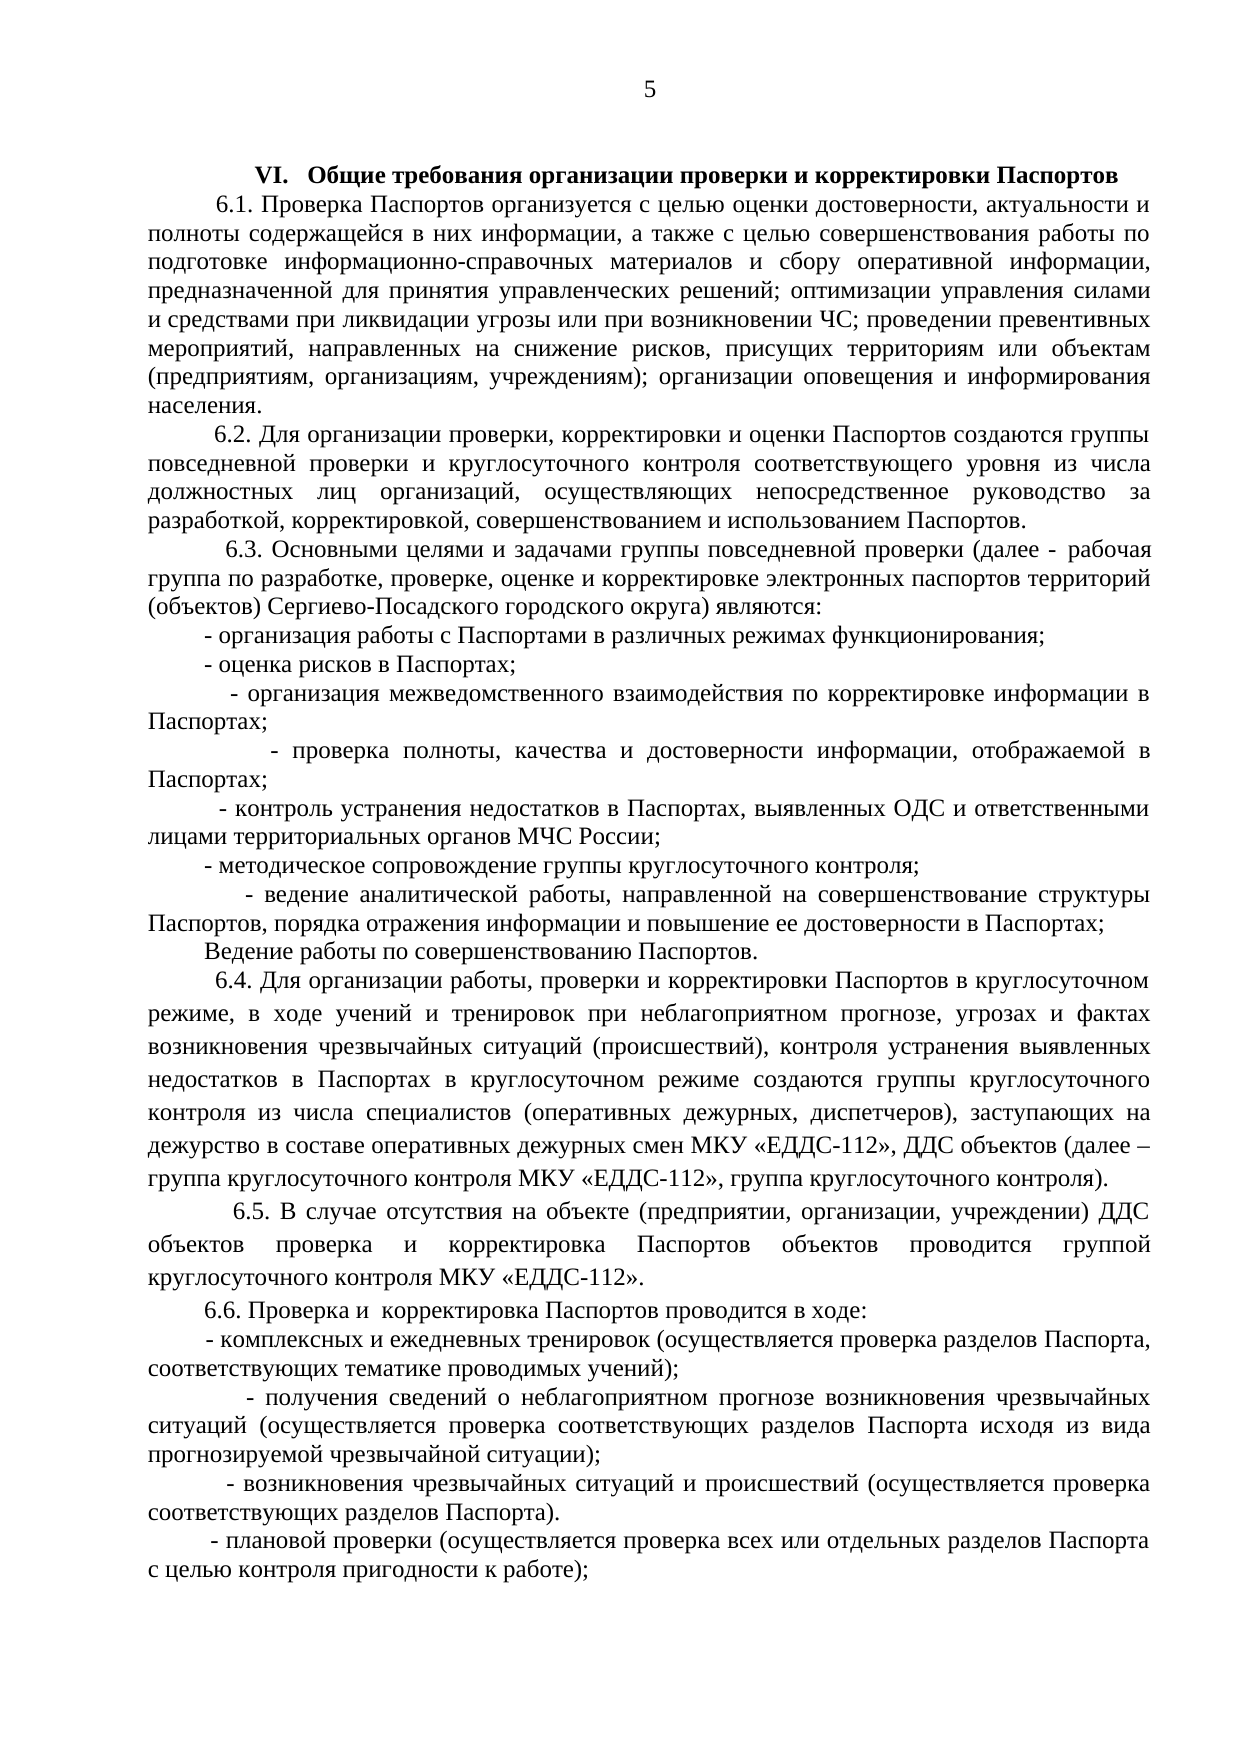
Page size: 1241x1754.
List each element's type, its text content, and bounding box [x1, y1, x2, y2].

text - плановой проверки (осуществляется проверка всех или отдельных разделов Паспорта с целью контроля пригодности к работе); [148, 1525, 1152, 1583]
text - оценка рисков в Паспортах; [148, 649, 1152, 678]
text - проверка полноты, качества и достоверности информации, отображаемой в Паспортах; [148, 735, 1152, 793]
text 6.5. В случае отсутствия на объекте (предприятии, организации, учреждении) ДДС объектов проверка и корректировка Паспортов объектов проводится группой круглосуточного контроля МКУ «ЕДДС-112». [148, 1196, 1152, 1291]
text 6.1. Проверка Паспортов организуется с целью оценки достоверности, актуальности и полноты содержащейся в них информации, а также с целью совершенствования работы по подготовке информационно-справочных материалов и сбору оперативной информации, предназначенной для принятия управленческих решений; оптимизации управления силами и средствами при ликвидации угрозы или при возникновении ЧС; проведении превентивных мероприятий, направленных на снижение рисков, присущих территориям или объектам (предприятиям, организациям, учреждениям); организации оповещения и информирования населения. [148, 189, 1152, 419]
text 6.2. Для организации проверки, корректировки и оценки Паспортов создаются группы повседневной проверки и круглосуточного контроля соответствующего уровня из числа должностных лиц организаций, осуществляющих непосредственное руководство за разработкой, корректировкой, совершенствованием и использованием Паспортов. [148, 419, 1152, 534]
text - возникновения чрезвычайных ситуаций и происшествий (осуществляется проверка соответствующих разделов Паспорта). [148, 1468, 1152, 1525]
text - организация межведомственного взаимодействия по корректировке информации в Паспортах; [148, 678, 1152, 735]
text - организация работы с Паспортами в различных режимах функционирования; [148, 620, 1152, 649]
text Ведение работы по совершенствованию Паспортов. [148, 936, 1152, 965]
text - получения сведений о неблагоприятном прогнозе возникновения чрезвычайных ситуаций (осуществляется проверка соответствующих разделов Паспорта исходя из вида прогнозируемой чрезвычайной ситуации); [148, 1382, 1152, 1468]
text VI. Общие требования организации проверки и корректировки Паспортов [148, 160, 1152, 189]
text - контроль устранения недостатков в Паспортах, выявленных ОДС и ответственными лицами территориальных органов МЧС России; [148, 793, 1152, 850]
text - комплексных и ежедневных тренировок (осуществляется проверка разделов Паспорта, соответствующих тематике проводимых учений); [148, 1324, 1152, 1382]
text 6.4. Для организации работы, проверки и корректировки Паспортов в круглосуточном режиме, в ходе учений и тренировок при неблагоприятном прогнозе, угрозах и фактах возникновения чрезвычайных ситуаций (происшествий), контроля устранения выявленных недостатков в Паспортах в круглосуточном режиме создаются группы круглосуточного контроля из числа специалистов (оперативных дежурных, диспетчеров), заступающих на дежурство в составе оперативных дежурных смен МКУ «ЕДДС-112», ДДС объектов (далее – группа круглосуточного контроля МКУ «ЕДДС-112», группа круглосуточного контроля). [148, 965, 1152, 1192]
text - ведение аналитической работы, направленной на совершенствование структуры Паспортов, порядка отражения информации и повышение ее достоверности в Паспортах; [148, 879, 1152, 936]
text - методическое сопровождение группы круглосуточного контроля; [148, 850, 1152, 879]
text 6.3. Основными целями и задачами группы повседневной проверки (далее - рабочая группа по разработке, проверке, оценке и корректировке электронных паспортов территорий (объектов) Сергиево-Посадского городского округа) являются: [148, 534, 1152, 620]
text 6.6. Проверка и корректировка Паспортов проводится в ходе: [148, 1295, 1152, 1324]
